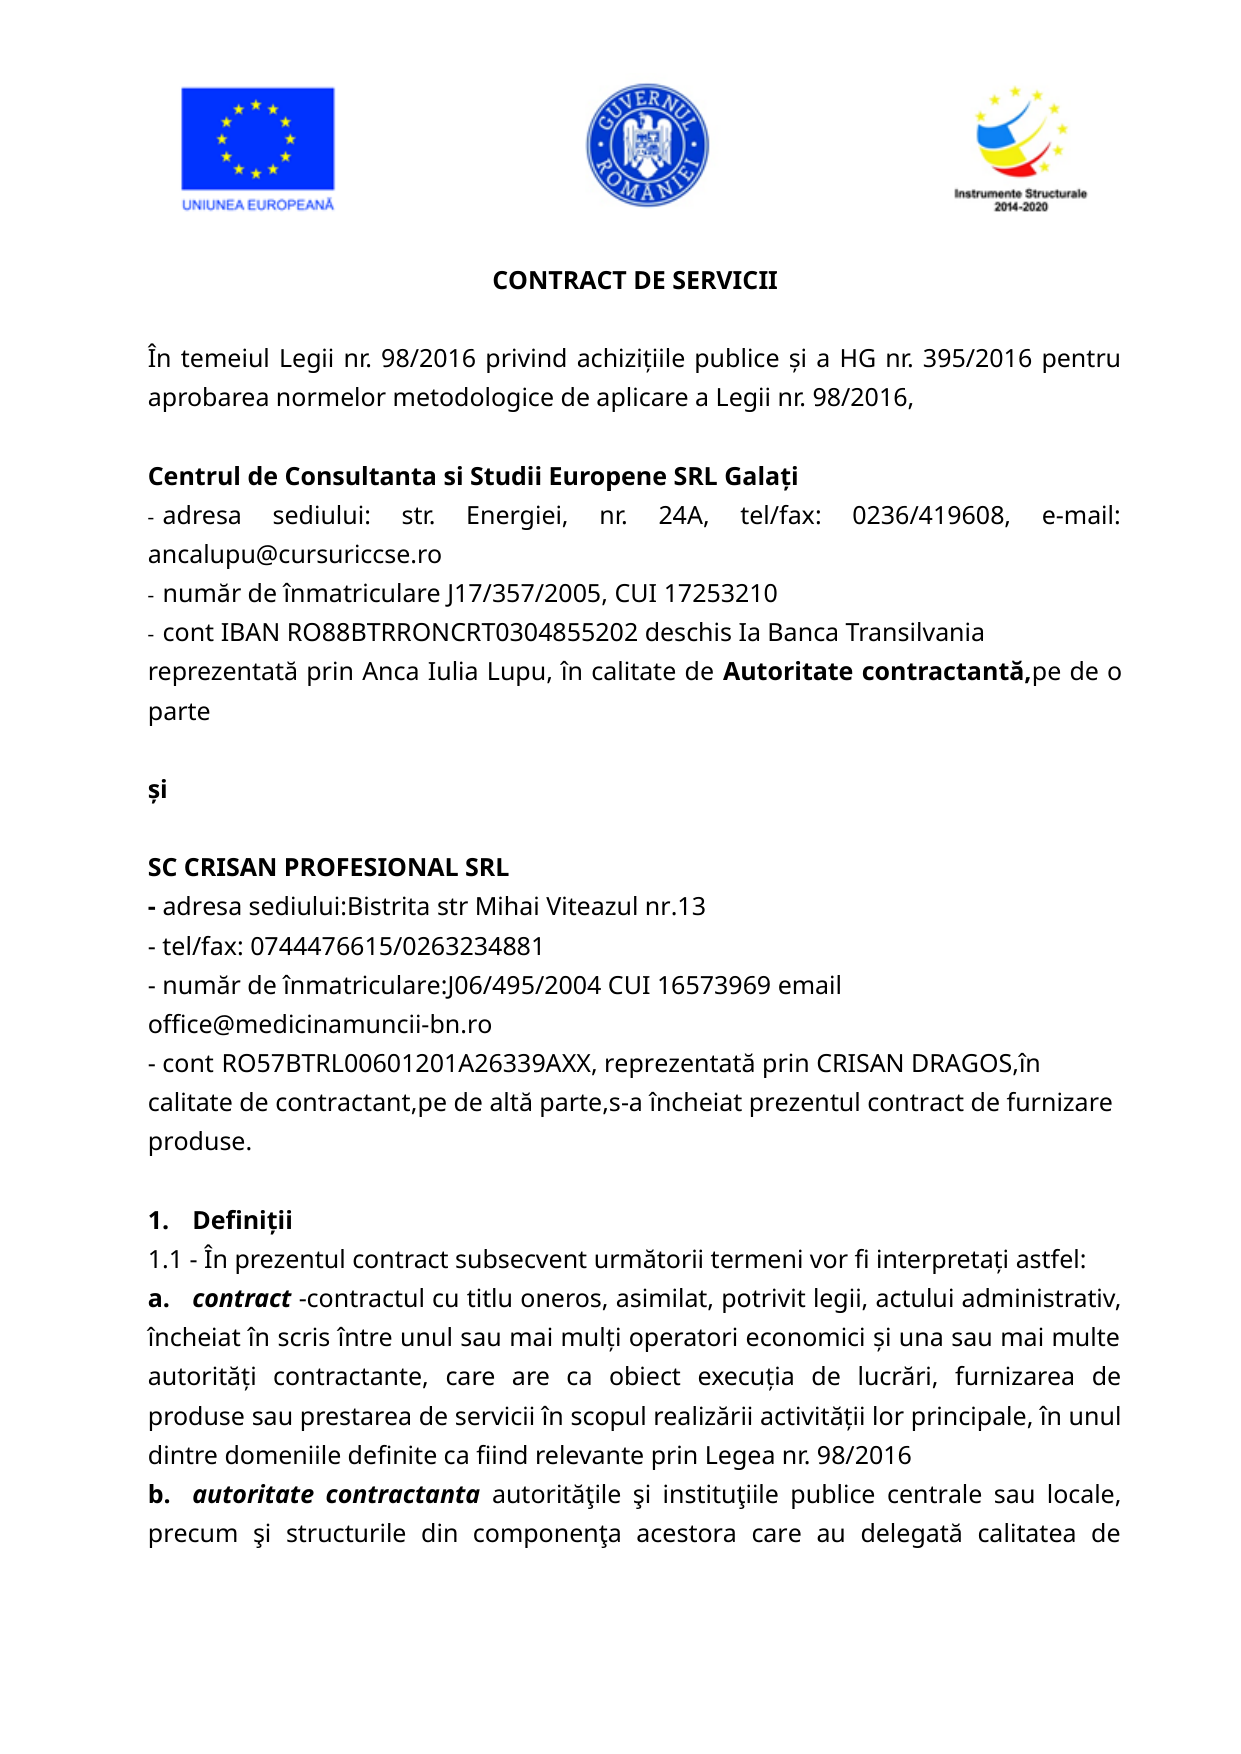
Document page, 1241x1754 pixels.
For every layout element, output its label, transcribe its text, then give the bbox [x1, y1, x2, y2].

text Centrul de Consultanta si Studii Europene SRL Galaţi [148, 458, 1122, 492]
picture [174, 73, 1095, 221]
text 1.1 - În prezentul contract subsecvent următorii termeni vor fi interpretaţi astfel: [148, 1241, 1122, 1276]
text SC CRISAN PROFESIONAL SRL [148, 850, 1122, 884]
text 1. Definiţii [148, 1202, 1122, 1236]
list număr de înmatriculare J17/357/2005, CUI 17253210 [148, 576, 1122, 610]
list cont IBAN RO88BTRRONCRT0304855202 deschis Ia Banca Transilvania [148, 615, 1122, 649]
list - cont RO57BTRL00601201A26339AXX, reprezentată prin CRISAN DRAGOS,în calitate de contractant,pe de altă parte,s-a încheiat prezentul contract de furnizare produse. [148, 1046, 1122, 1158]
text - adresa sediului:Bistrita str Mihai Viteazul nr.13 [148, 889, 1122, 923]
text CONTRACT DE SERVICII [148, 262, 1122, 296]
text reprezentată prin Anca Iulia Lupu, în calitate de Autoritate contractantă,pe de o parte [148, 654, 1122, 727]
text și [148, 771, 1122, 806]
list adresa sediului: str. Energiei, nr. 24A, tel/fax: 0236/419608, e-mail: ancalupu@cursuriccse.ro [148, 497, 1122, 571]
list contract -contractul cu titlu oneros, asimilat, potrivit legii, actului administrativ, încheiat în scris între unul sau mai mulţi operatori economici şi una sau mai multe autorităţi contractante, care are ca obiect execuţia de lucrări, furnizarea de produse sau prestarea de servicii în scopul realizării activităţii lor principale, în unul dintre domeniile definite ca fiind relevante prin Legea nr. 98/2016 [148, 1281, 1122, 1471]
list - număr de înmatriculare:J06/495/2004 CUI 16573969 email office@medicinamuncii-bn.ro [148, 967, 1122, 1041]
text - tel/fax: 0744476615/0263234881 [148, 928, 1122, 962]
text În temeiul Legii nr. 98/2016 privind achiziţiile publice şi a HG nr. 395/2016 pentru aprobarea normelor metodologice de aplicare a Legii nr. 98/2016, [148, 341, 1122, 414]
